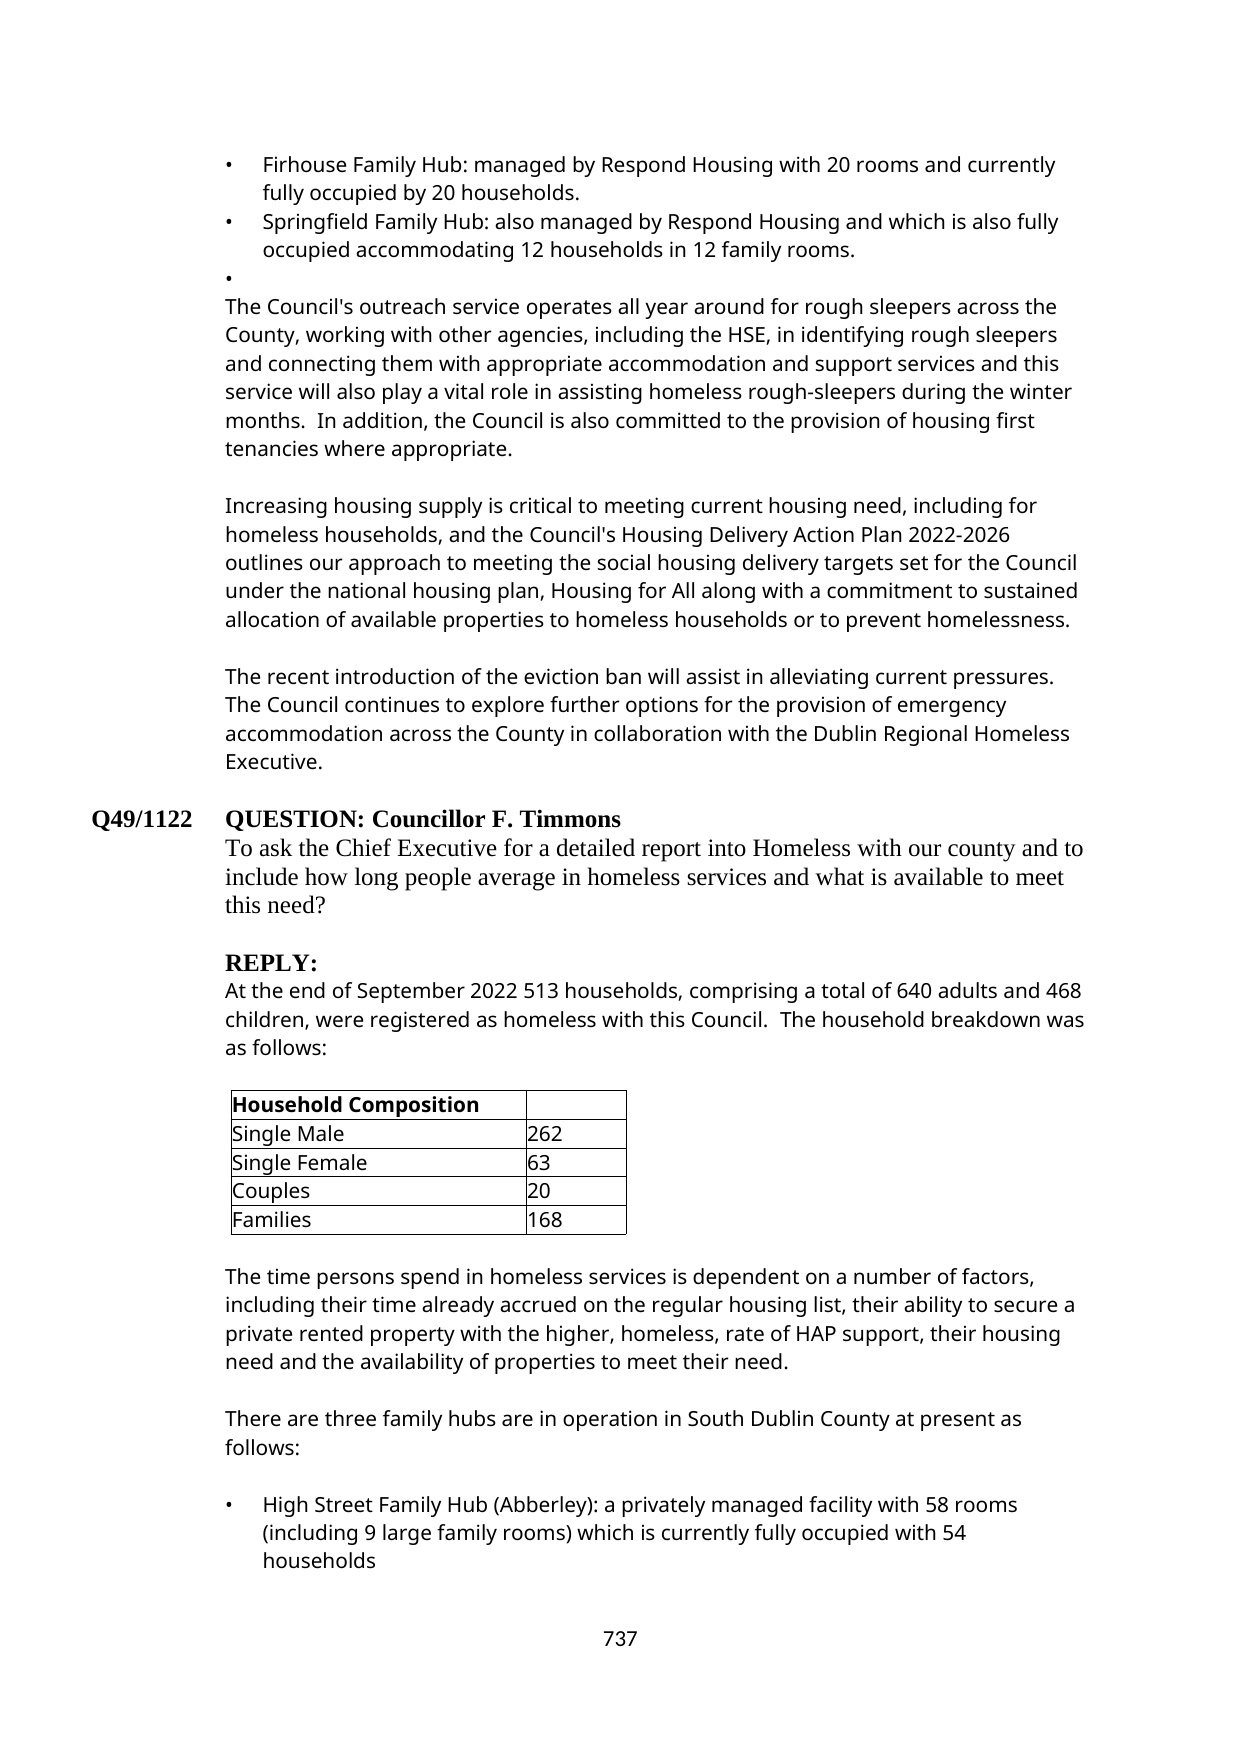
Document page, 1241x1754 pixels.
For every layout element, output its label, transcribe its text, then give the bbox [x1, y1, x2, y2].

table_cell Single Female [232, 1149, 526, 1176]
text The Council's outreach service operates all year around for rough sleepers across the County, working with other agencies, including the HSE, in identifying rough sleepers and connecting them with appropriate accommodation and support services and this service will also play a vital role in assisting homeless rough-sleepers during the winter months. In addition, the Council is also committed to the provision of housing first tenancies where appropriate. [225, 292, 1090, 463]
table_cell Families [232, 1206, 526, 1233]
list High Street Family Hub (Abberley): a privately managed facility with 58 rooms (including 9 large family rooms) which is currently fully occupied with 54 households [225, 1490, 1090, 1575]
table_cell 20 [527, 1177, 626, 1205]
text The time persons spend in homeless services is dependent on a number of factors, including their time already accrued on the regular housing list, their ability to secure a private rented property with the higher, homeless, rate of HAP support, their housing need and the availability of properties to meet their need. [225, 1262, 1090, 1376]
table_cell 63 [527, 1149, 626, 1176]
text The Council continues to explore further options for the provision of emergency accommodation across the County in collaboration with the Dublin Regional Homeless Executive. [225, 690, 1090, 776]
text The recent introduction of the eviction ban will assist in alleviating current pressures. [150, 662, 1090, 690]
subtitle Q49/1122 QUESTION: Councillor F. Timmons [91, 804, 1090, 833]
text Increasing housing supply is critical to meeting current housing need, including for homeless households, and the Council's Housing Delivery Action Plan 2022-2026 outlines our approach to meeting the social housing delivery targets set for the Council under the national housing plan, Housing for All along with a commitment to sustained allocation of available properties to homeless households or to prevent homelessness. [225, 491, 1090, 633]
table_header Household Composition [232, 1091, 526, 1119]
table_header [527, 1091, 626, 1119]
list Firhouse Family Hub: managed by Respond Housing with 20 rooms and currently fully occupied by 20 households. [225, 150, 1090, 207]
text At the end of September 2022 513 households, comprising a total of 640 adults and 468 children, were registered as homeless with this Council. The household breakdown was as follows: [225, 977, 1090, 1062]
text To ask the Chief Executive for a detailed report into Homeless with our county and to include how long people average in homeless services and what is available to meet this need? [225, 833, 1090, 919]
table_cell Single Male [232, 1120, 526, 1148]
table_cell 262 [527, 1120, 626, 1148]
text There are three family hubs are in operation in South Dublin County at present as follows: [225, 1404, 1090, 1461]
list Springfield Family Hub: also managed by Respond Housing and which is also fully occupied accommodating 12 households in 12 family rooms. [225, 207, 1090, 264]
table_cell 168 [527, 1206, 626, 1233]
text REPLY: [150, 948, 1090, 977]
table_cell Couples [232, 1177, 526, 1205]
